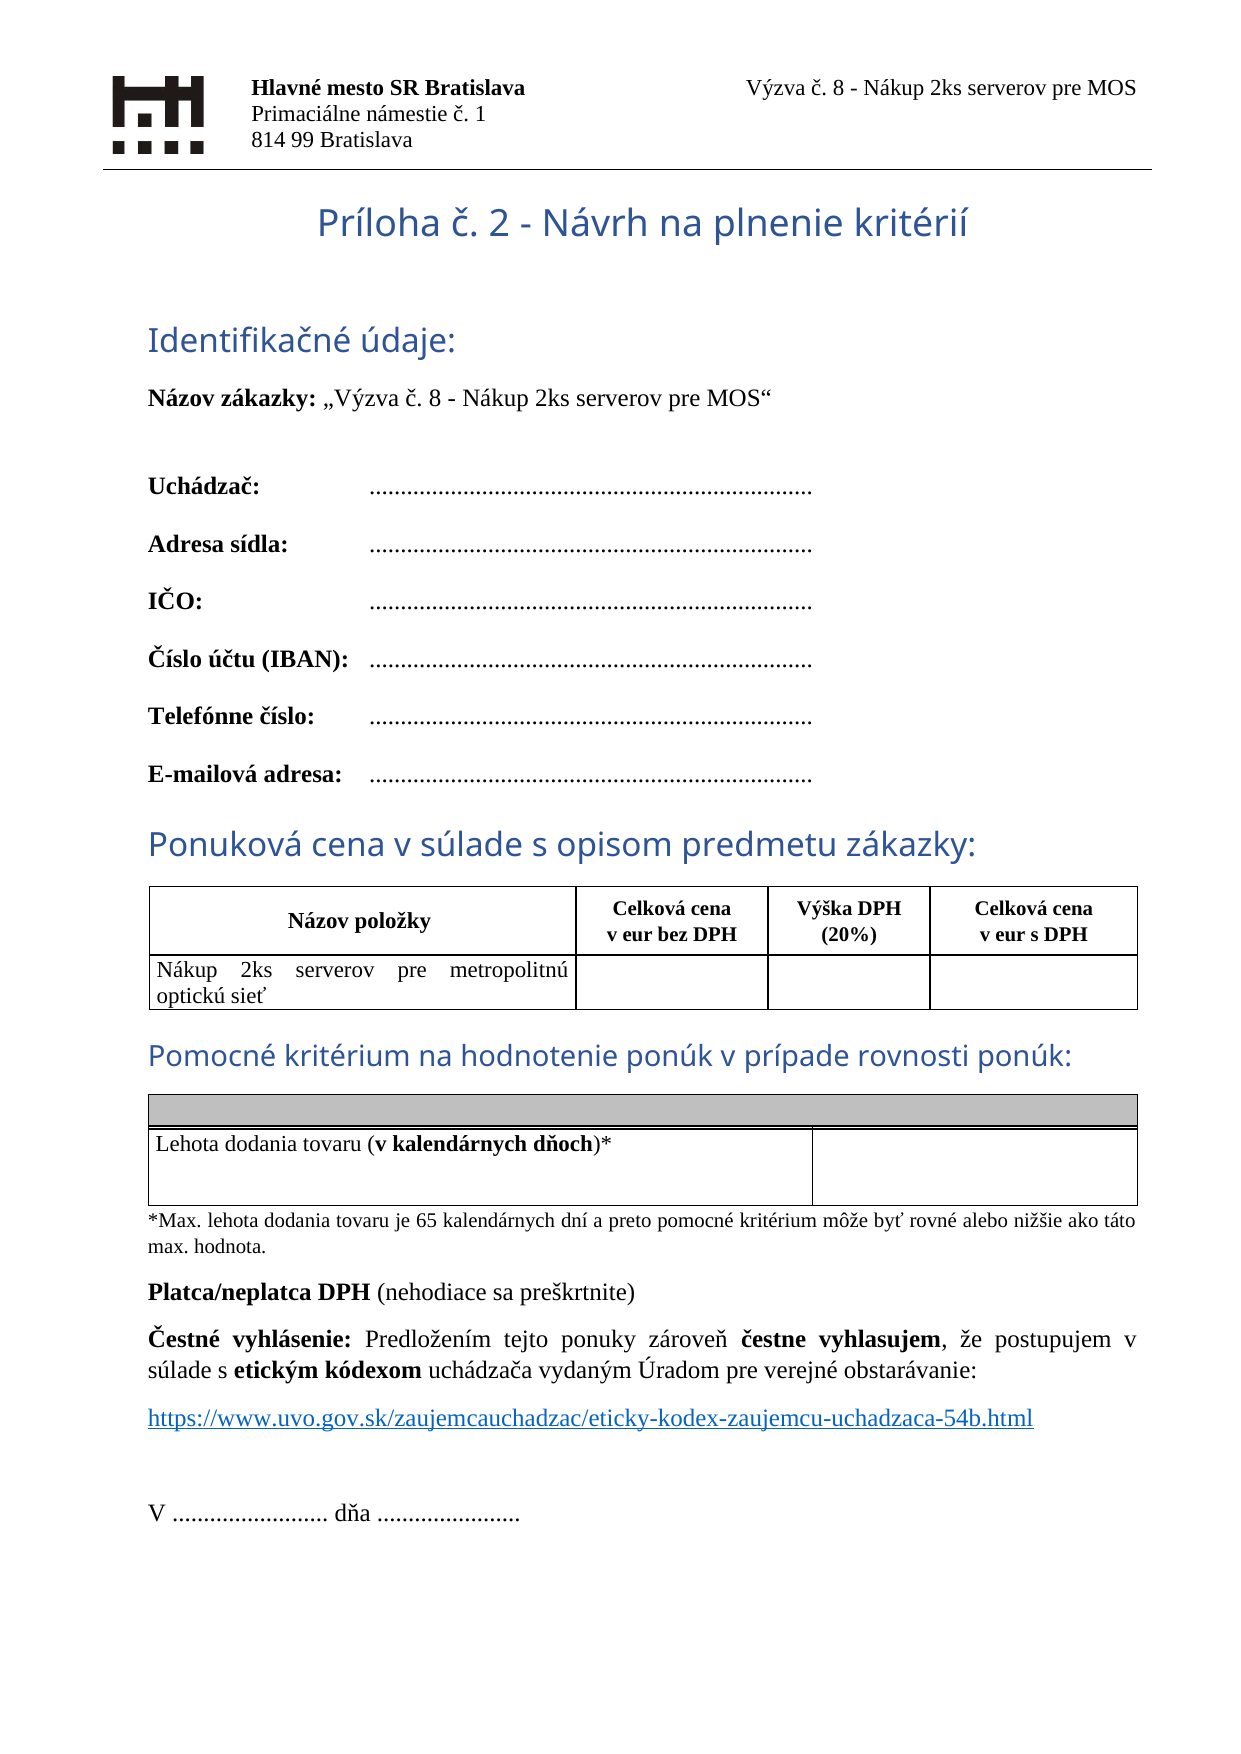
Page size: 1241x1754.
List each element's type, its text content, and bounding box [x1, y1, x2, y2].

subtitle Identifikačné údaje: [148, 317, 1137, 362]
table_header Výška DPH (20%) [769, 887, 929, 954]
text Uchádzač: ....................................................................... [148, 471, 1137, 500]
text Názov zákazky: „Výzva č. 8 - Nákup 2ks serverov pre MOS“ [148, 383, 1137, 411]
table_header [149, 1095, 813, 1125]
text Telefónne číslo: ....................................................................... [148, 701, 1137, 730]
text Číslo účtu (IBAN): ....................................................................... [148, 644, 1137, 672]
table_cell Lehota dodania tovaru (v kalendárnych dňoch)* [149, 1130, 812, 1205]
text IČO: ....................................................................... [148, 586, 1137, 615]
text Čestné vyhlásenie: Predložením tejto ponuky zároveň čestne vyhlasujem, že postupujem v súlade s etickým kódexom uchádzača vydaným Úradom pre verejné obstarávanie: [148, 1324, 1137, 1384]
table_header [813, 1095, 1137, 1125]
text V ......................... dňa ....................... [148, 1498, 1137, 1527]
text *Max. lehota dodania tovaru je 65 kalendárnych dní a preto pomocné kritérium môže byť rovné alebo nižšie ako táto max. hodnota. [148, 1208, 1137, 1258]
subtitle Ponuková cena v súlade s opisom predmetu zákazky: [148, 820, 1137, 866]
table_header Názov položky [150, 887, 575, 954]
subtitle Príloha č. 2 - Návrh na plnenie kritérií [148, 197, 1137, 248]
text Adresa sídla: ....................................................................... [148, 529, 1137, 557]
table_cell [931, 956, 1137, 1009]
table_header Celková cena v eur bez DPH [577, 887, 767, 954]
table_header Celková cena v eur s DPH [931, 887, 1137, 954]
text Platca/neplatca DPH (nehodiace sa preškrtnite) [148, 1277, 1137, 1305]
picture [112, 76, 204, 154]
table_cell [813, 1130, 1137, 1205]
table_cell Nákup 2ks serverov pre metropolitnú optickú sieť [150, 956, 575, 1009]
table_cell [769, 956, 929, 1009]
table_cell [577, 956, 767, 1009]
text https://www.uvo.gov.sk/zaujemcauchadzac/eticky-kodex-zaujemcu-uchadzaca-54b.html [148, 1403, 1137, 1432]
text E-mailová adresa: ....................................................................... [148, 759, 1137, 787]
